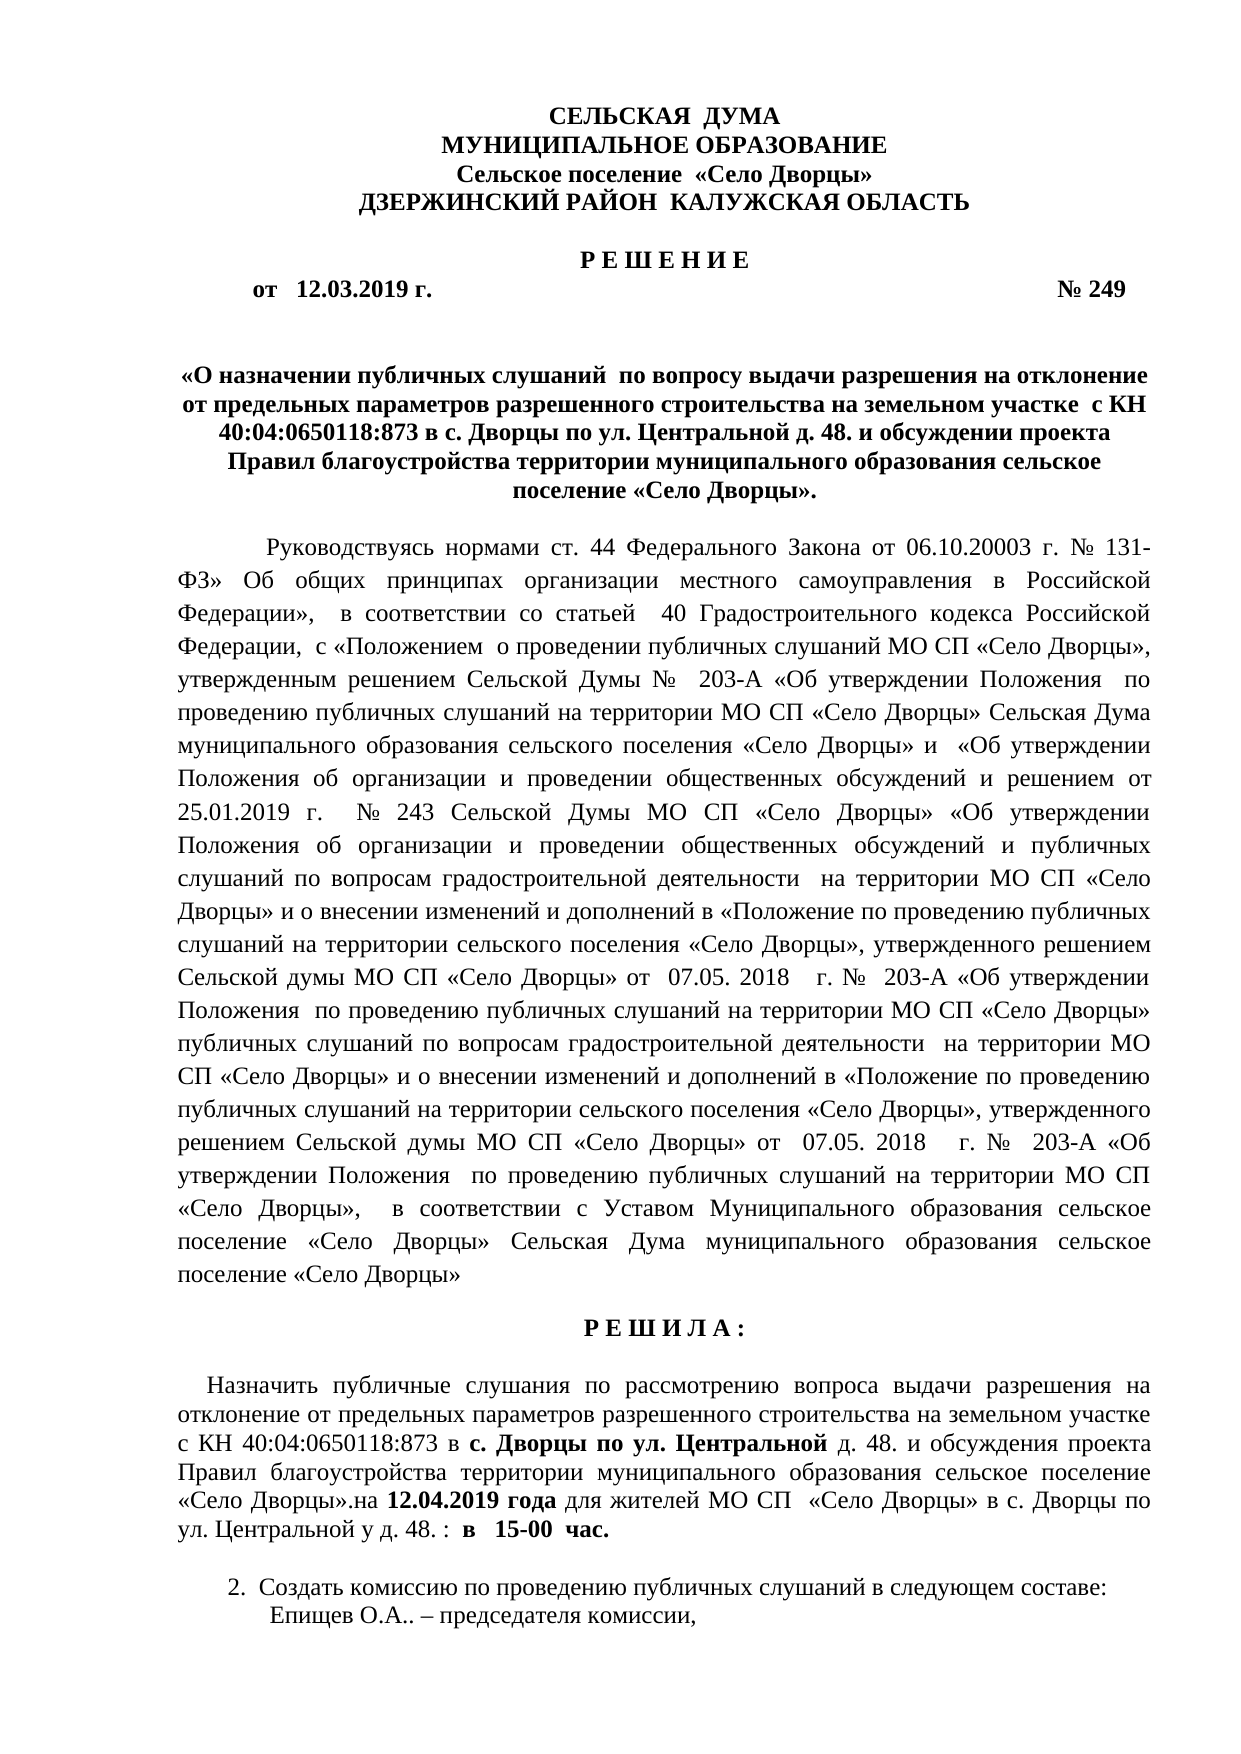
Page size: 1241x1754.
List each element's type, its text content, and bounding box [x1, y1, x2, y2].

text 2. Создать комиссию по проведению публичных слушаний в следующем составе: [177, 1572, 1152, 1601]
subtitle Р Е Ш Е Н И Е [177, 245, 1152, 274]
text Руководствуясь нормами ст. 44 Федерального Закона от 06.10.20003 г. № 131- ФЗ» Об общих принципах организации местного самоуправления в Российской Федерации», в соответствии со статьей 40 Градостроительного кодекса Российской Федерации, с «Положением о проведении публичных слушаний МО СП «Село Дворцы», утвержденным решением Сельской Думы № 203-А «Об утверждении Положения по проведению публичных слушаний на территории МО СП «Село Дворцы» Сельская Дума муниципального образования сельского поселения «Село Дворцы» и «Об утверждении Положения об организации и проведении общественных обсуждений и решением от 25.01.2019 г. № 243 Сельской Думы МО СП «Село Дворцы» «Об утверждении Положения об организации и проведении общественных обсуждений и публичных слушаний по вопросам градостроительной деятельности на территории МО СП «Село Дворцы» и о внесении изменений и дополнений в «Положение по проведению публичных слушаний на территории сельского поселения «Село Дворцы», утвержденного решением Сельской думы МО СП «Село Дворцы» от 07.05. 2018 г. № 203-А «Об утверждении Положения по проведению публичных слушаний на территории МО СП «Село Дворцы» публичных слушаний по вопросам градостроительной деятельности на территории МО СП «Село Дворцы» и о внесении изменений и дополнений в «Положение по проведению публичных слушаний на территории сельского поселения «Село Дворцы», утвержденного решением Сельской думы МО СП «Село Дворцы» от 07.05. 2018 г. № 203-А «Об утверждении Положения по проведению публичных слушаний на территории МО СП «Село Дворцы», в соответствии с Уставом Муниципального образования сельское поселение «Село Дворцы» Сельская Дума муниципального образования сельское поселение «Село Дворцы» [177, 532, 1152, 1288]
text Сельское поселение «Село Дворцы» [177, 159, 1152, 187]
text ДЗЕРЖИНСКИЙ РАЙОН КАЛУЖСКАЯ ОБЛАСТЬ [177, 187, 1152, 216]
text Епищев О.А.. – председателя комиссии, [177, 1601, 1152, 1629]
text Назначить публичные слушания по рассмотрению вопроса выдачи разрешения на отклонение от предельных параметров разрешенного строительства на земельном участке с КН 40:04:0650118:873 в с. Дворцы по ул. Центральной д. 48. и обсуждения проекта Правил благоустройства территории муниципального образования сельское поселение «Село Дворцы».на 12.04.2019 года для жителей МО СП «Село Дворцы» в с. Дворцы по ул. Центральной у д. 48. : в 15-00 час. [177, 1371, 1152, 1543]
text Р Е Ш И Л А : [177, 1313, 1152, 1342]
text от предельных параметров разрешенного строительства на земельном участке с КН 40:04:0650118:873 в с. Дворцы по ул. Центральной д. 48. и обсуждении проекта Правил благоустройства территории муниципального образования сельское поселение «Село Дворцы». [177, 389, 1152, 504]
text «О назначении публичных слушаний по вопросу выдачи разрешения на отклонение [177, 360, 1152, 389]
text от 12.03.2019 г. № 249 [177, 274, 1152, 302]
text CЕЛЬСКАЯ ДУМА [177, 101, 1152, 130]
text МУНИЦИПАЛЬНОЕ ОБРАЗОВАНИЕ [177, 130, 1152, 159]
